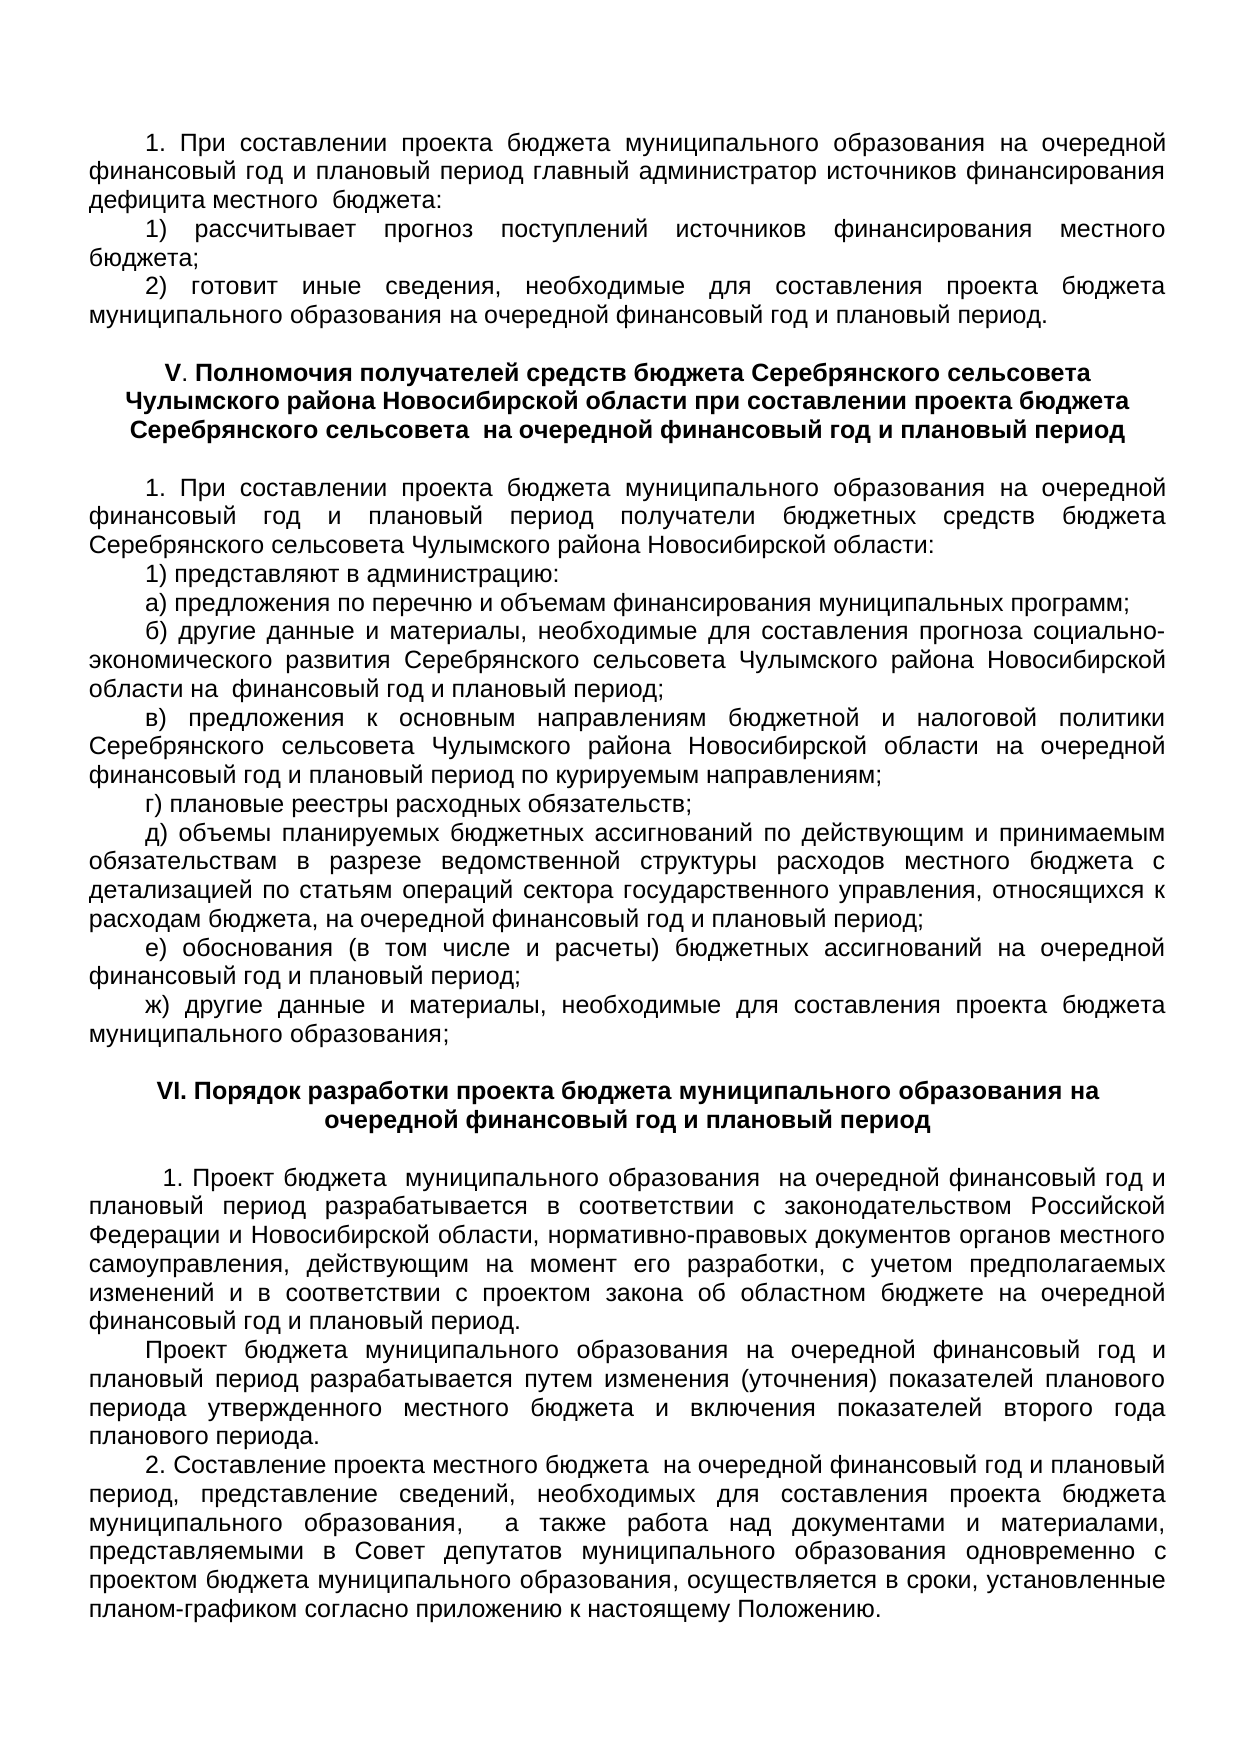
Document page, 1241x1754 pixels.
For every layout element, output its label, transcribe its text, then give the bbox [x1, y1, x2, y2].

text 1. При составлении проекта бюджета муниципального образования на очередной финансовый год и плановый период главный администратор источников финансирования дефицита местного бюджета: [89, 128, 1167, 214]
text V. Полномочия получателей средств бюджета Серебрянского сельсовета [89, 358, 1167, 386]
text в) предложения к основным направлениям бюджетной и налоговой политики Серебрянского сельсовета Чулымского района Новосибирской области на очередной финансовый год и плановый период по курируемым направлениям; [89, 703, 1167, 789]
text 1) представляют в администрацию: [89, 559, 1167, 588]
text е) обоснования (в том числе и расчеты) бюджетных ассигнований на очередной финансовый год и плановый период; [89, 933, 1167, 990]
text ж) другие данные и материалы, необходимые для составления проекта бюджета муниципального образования; [89, 990, 1167, 1048]
text 2. Составление проекта местного бюджета на очередной финансовый год и плановый период, представление сведений, необходимых для составления проекта бюджета муниципального образования, а также работа над документами и материалами, представляемыми в Совет депутатов муниципального образования одновременно с проектом бюджета муниципального образования, осуществляется в сроки, установленные планом-графиком согласно приложению к настоящему Положению. [89, 1450, 1167, 1623]
text г) плановые реестры расходных обязательств; [89, 789, 1167, 818]
text а) предложения по перечню и объемам финансирования муниципальных программ; [89, 588, 1167, 616]
text б) другие данные и материалы, необходимые для составления прогноза социально-экономического развития Серебрянского сельсовета Чулымского района Новосибирской области на финансовый год и плановый период; [89, 616, 1167, 703]
text 1. Проект бюджета муниципального образования на очередной финансовый год и плановый период разрабатывается в соответствии с законодательством Российской Федерации и Новосибирской области, нормативно-правовых документов органов местного самоуправления, действующим на момент его разработки, с учетом предполагаемых изменений и в соответствии с проектом закона об областном бюджете на очередной финансовый год и плановый период. [89, 1163, 1167, 1335]
text Проект бюджета муниципального образования на очередной финансовый год и плановый период разрабатывается путем изменения (уточнения) показателей планового периода утвержденного местного бюджета и включения показателей второго года планового периода. [89, 1335, 1167, 1450]
text 1. При составлении проекта бюджета муниципального образования на очередной финансовый год и плановый период получатели бюджетных средств бюджета Серебрянского сельсовета Чулымского района Новосибирской области: [89, 473, 1167, 559]
text д) объемы планируемых бюджетных ассигнований по действующим и принимаемым обязательствам в разрезе ведомственной структуры расходов местного бюджета с детализацией по статьям операций сектора государственного управления, относящихся к расходам бюджета, на очередной финансовый год и плановый период; [89, 818, 1167, 933]
text Чулымского района Новосибирской области при составлении проекта бюджета Серебрянского сельсовета на очередной финансовый год и плановый период [89, 386, 1167, 444]
text VI. Порядок разработки проекта бюджета муниципального образования на очередной финансовый год и плановый период [89, 1076, 1167, 1134]
text 1) рассчитывает прогноз поступлений источников финансирования местного бюджета; [89, 214, 1167, 271]
text 2) готовит иные сведения, необходимые для составления проекта бюджета муниципального образования на очередной финансовый год и плановый период. [89, 271, 1167, 329]
